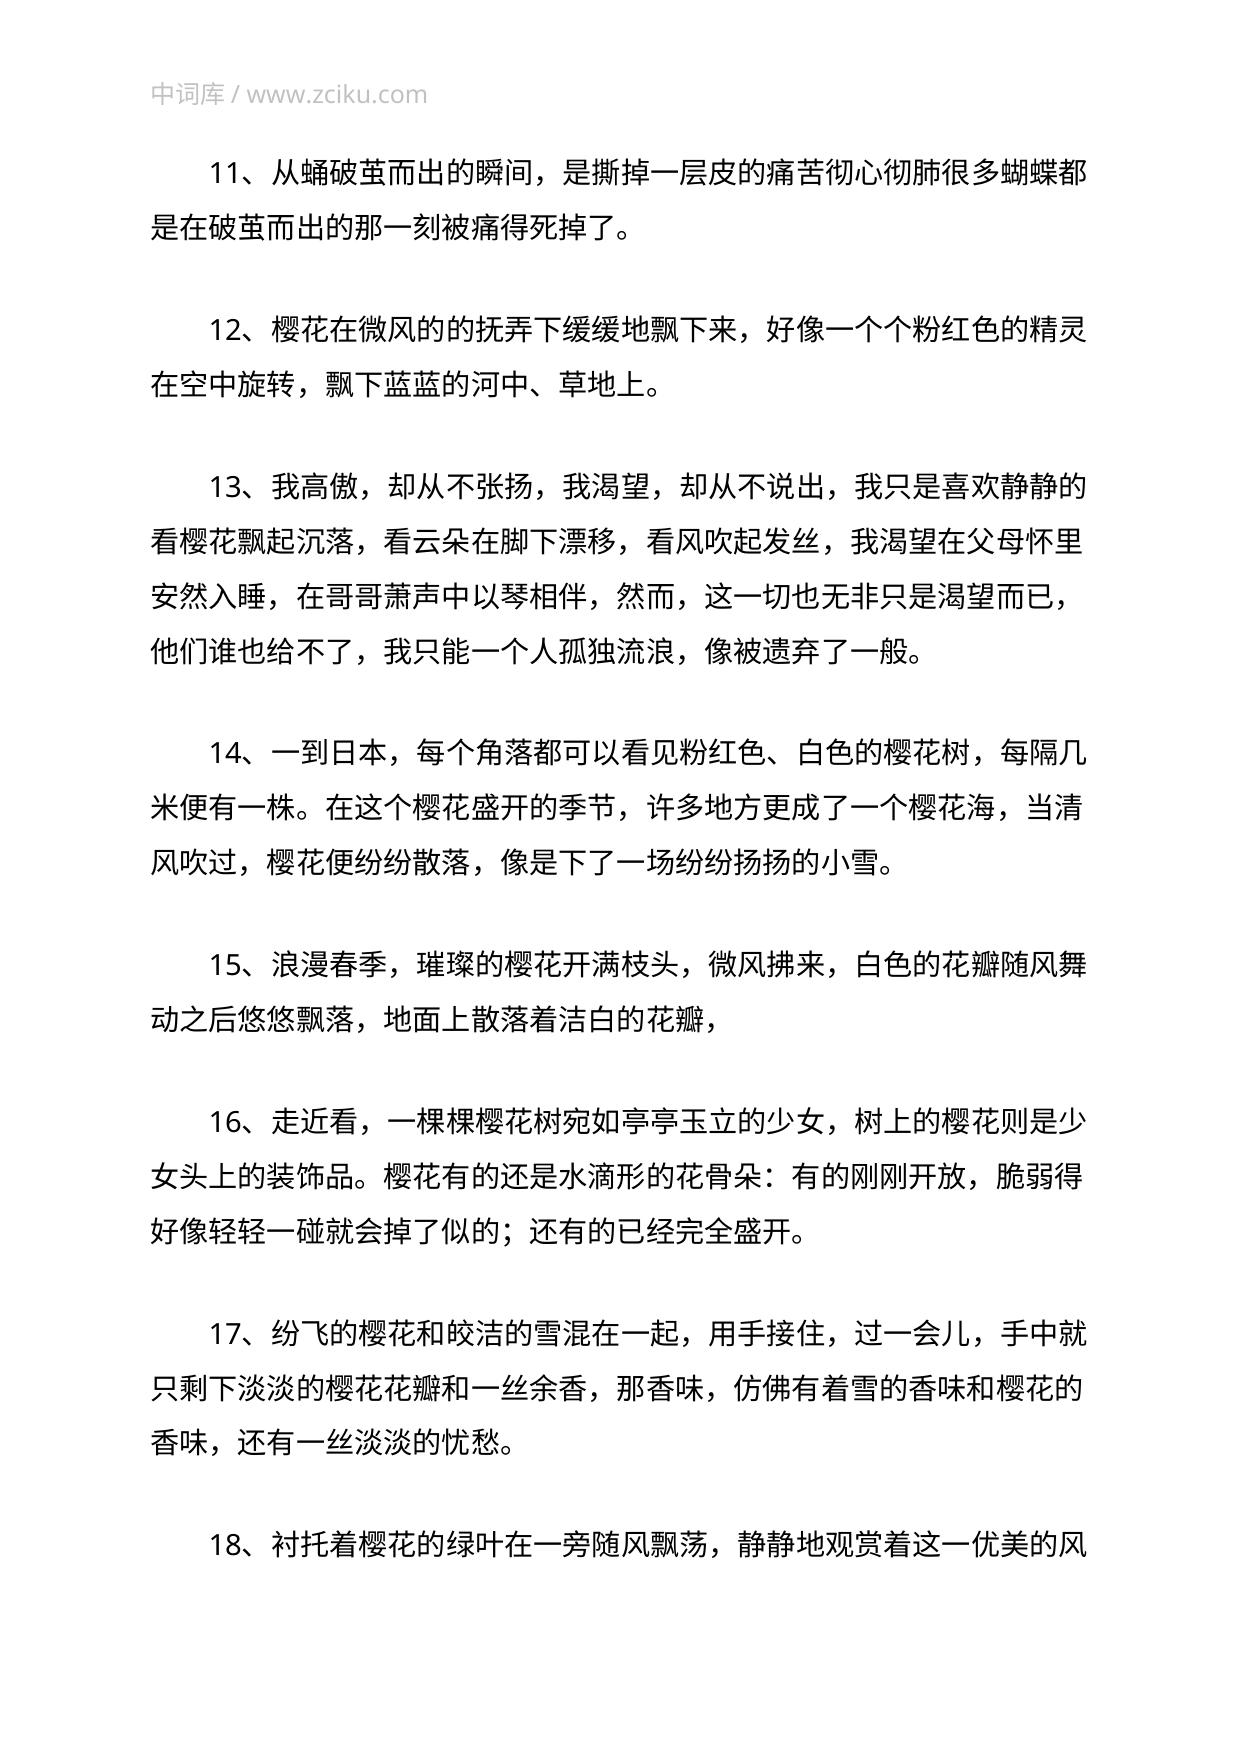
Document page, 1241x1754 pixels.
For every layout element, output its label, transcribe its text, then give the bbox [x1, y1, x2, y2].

text 11、从蛹破茧而出的瞬间，是撕掉一层皮的痛苦彻心彻肺很多蝴蝶都是在破茧而出的那一刻被痛得死掉了。 [150, 150, 1090, 247]
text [150, 1522, 1090, 1564]
text 12、樱花在微风的的抚弄下缓缓地飘下来，好像一个个粉红色的精灵在空中旋转，飘下蓝蓝的河中、草地上。 [150, 307, 1090, 404]
text 13、我高傲，却从不张扬，我渴望，却从不说出，我只是喜欢静静的看樱花飘起沉落，看云朵在脚下漂移，看风吹起发丝，我渴望在父母怀里安然入睡，在哥哥萧声中以琴相伴，然而，这一切也无非只是渴望而已，他们谁也给不了，我只能一个人孤独流浪，像被遗弃了一般。 [150, 463, 1090, 671]
text 14、一到日本，每个角落都可以看见粉红色、白色的樱花树，每隔几米便有一株。在这个樱花盛开的季节，许多地方更成了一个樱花海，当清风吹过，樱花便纷纷散落，像是下了一场纷纷扬扬的小雪。 [150, 730, 1090, 882]
text 17、纷飞的樱花和皎洁的雪混在一起，用手接住，过一会儿，手中就只剩下淡淡的樱花花瓣和一丝余香，那香味，仿佛有着雪的香味和樱花的香味，还有一丝淡淡的忧愁。 [150, 1310, 1090, 1462]
text 15、浪漫春季，璀璨的樱花开满枝头，微风拂来，白色的花瓣随风舞动之后悠悠飘落，地面上散落着洁白的花瓣， [150, 942, 1090, 1039]
text 16、走近看，一棵棵樱花树宛如亭亭玉立的少女，树上的樱花则是少女头上的装饰品。樱花有的还是水滴形的花骨朵：有的刚刚开放，脆弱得好像轻轻一碰就会掉了似的；还有的已经完全盛开。 [150, 1098, 1090, 1251]
